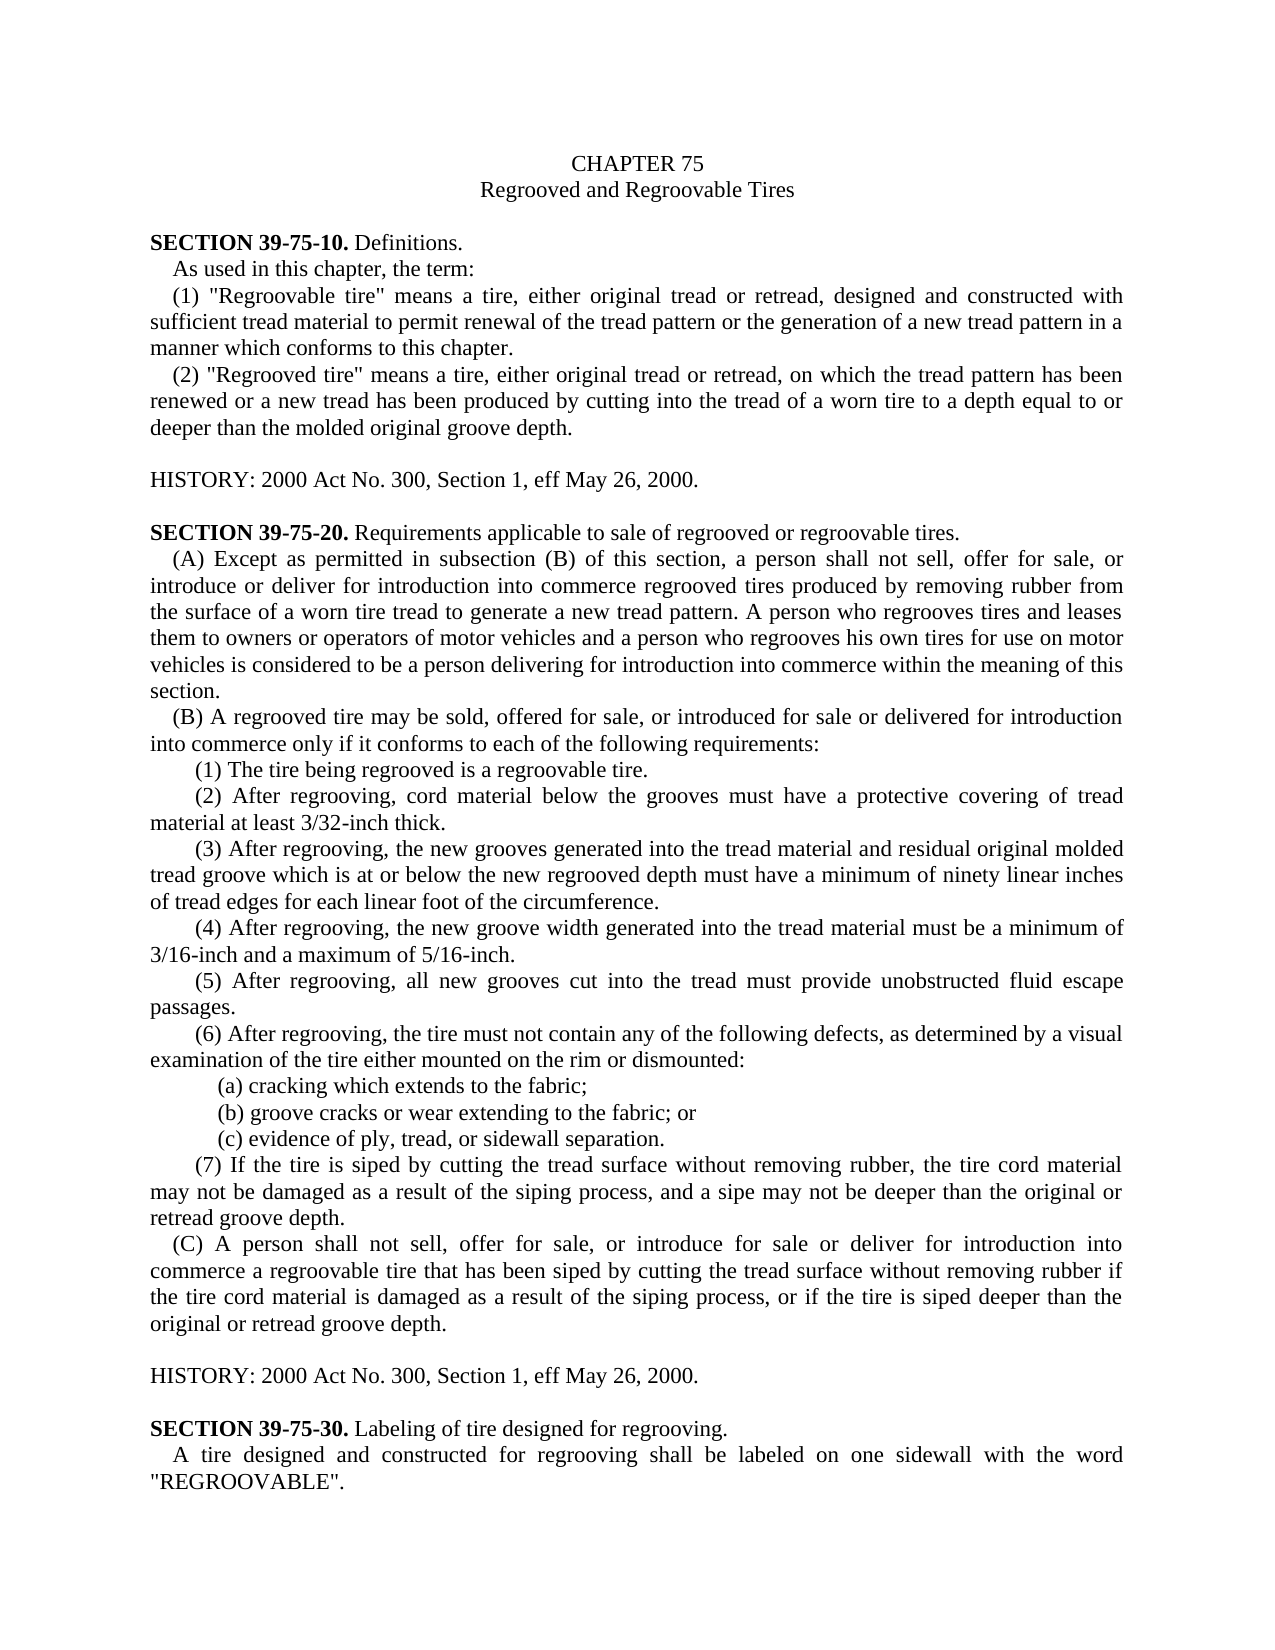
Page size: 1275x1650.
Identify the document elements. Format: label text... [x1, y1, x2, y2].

text (b) groove cracks or wear extending to the fabric; or [150, 1099, 1125, 1125]
text As used in this chapter, the term: [150, 255, 1125, 282]
text (6) After regrooving, the tire must not contain any of the following defects, as determined by a visual examination of the tire either mounted on the rim or dismounted: [150, 1020, 1125, 1072]
text (7) If the tire is siped by cutting the tread surface without removing rubber, the tire cord material may not be damaged as a result of the siping process, and a sipe may not be deeper than the original or retread groove depth. [150, 1151, 1125, 1231]
text (B) A regrooved tire may be sold, offered for sale, or introduced for sale or delivered for introduction into commerce only if it conforms to each of the following requirements: [150, 703, 1125, 756]
text (4) After regrooving, the new groove width generated into the tread material must be a minimum of 3/16-inch and a maximum of 5/16-inch. [150, 914, 1125, 967]
text (2) After regrooving, cord material below the grooves must have a protective covering of tread material at least 3/32-inch thick. [150, 782, 1125, 835]
text (5) After regrooving, all new grooves cut into the tread must provide unobstructed fluid escape passages. [150, 967, 1125, 1020]
text (A) Except as permitted in subsection (B) of this section, a person shall not sell, offer for sale, or introduce or deliver for introduction into commerce regrooved tires produced by removing rubber from the surface of a worn tire tread to generate a new tread pattern. A person who regrooves tires and leases them to owners or operators of motor vehicles and a person who regrooves his own tires for use on motor vehicles is considered to be a person delivering for introduction into commerce within the meaning of this section. [150, 545, 1125, 703]
text (2) "Regrooved tire" means a tire, either original tread or retread, on which the tread pattern has been renewed or a new tread has been produced by cutting into the tread of a worn tire to a depth equal to or deeper than the molded original groove depth. [150, 361, 1125, 440]
text (1) The tire being regrooved is a regroovable tire. [150, 756, 1125, 782]
text (1) "Regroovable tire" means a tire, either original tread or retread, designed and constructed with sufficient tread material to permit renewal of the tread pattern or the generation of a new tread pattern in a manner which conforms to this chapter. [150, 282, 1125, 361]
text (a) cracking which extends to the fabric; [150, 1072, 1125, 1099]
text SECTION 39-75-10. Definitions. [150, 229, 1125, 255]
text A tire designed and constructed for regrooving shall be labeled on one sidewall with the word "REGROOVABLE". [150, 1441, 1125, 1494]
text (C) A person shall not sell, offer for sale, or introduce for sale or deliver for introduction into commerce a regroovable tire that has been siped by cutting the tread surface without removing rubber if the tire cord material is damaged as a result of the siping process, or if the tire is siped deeper than the original or retread groove depth. [150, 1231, 1125, 1336]
text HISTORY: 2000 Act No. 300, Section 1, eff May 26, 2000. [150, 466, 1125, 493]
text SECTION 39-75-30. Labeling of tire designed for regrooving. [150, 1415, 1125, 1441]
text SECTION 39-75-20. Requirements applicable to sale of regrooved or regroovable tires. [150, 519, 1125, 545]
text (c) evidence of ply, tread, or sidewall separation. [150, 1125, 1125, 1151]
text CHAPTER 75 [150, 150, 1125, 176]
text (3) After regrooving, the new grooves generated into the tread material and residual original molded tread groove which is at or below the new regrooved depth must have a minimum of ninety linear inches of tread edges for each linear foot of the circumference. [150, 835, 1125, 914]
text HISTORY: 2000 Act No. 300, Section 1, eff May 26, 2000. [150, 1362, 1125, 1389]
text Regrooved and Regroovable Tires [150, 176, 1125, 203]
